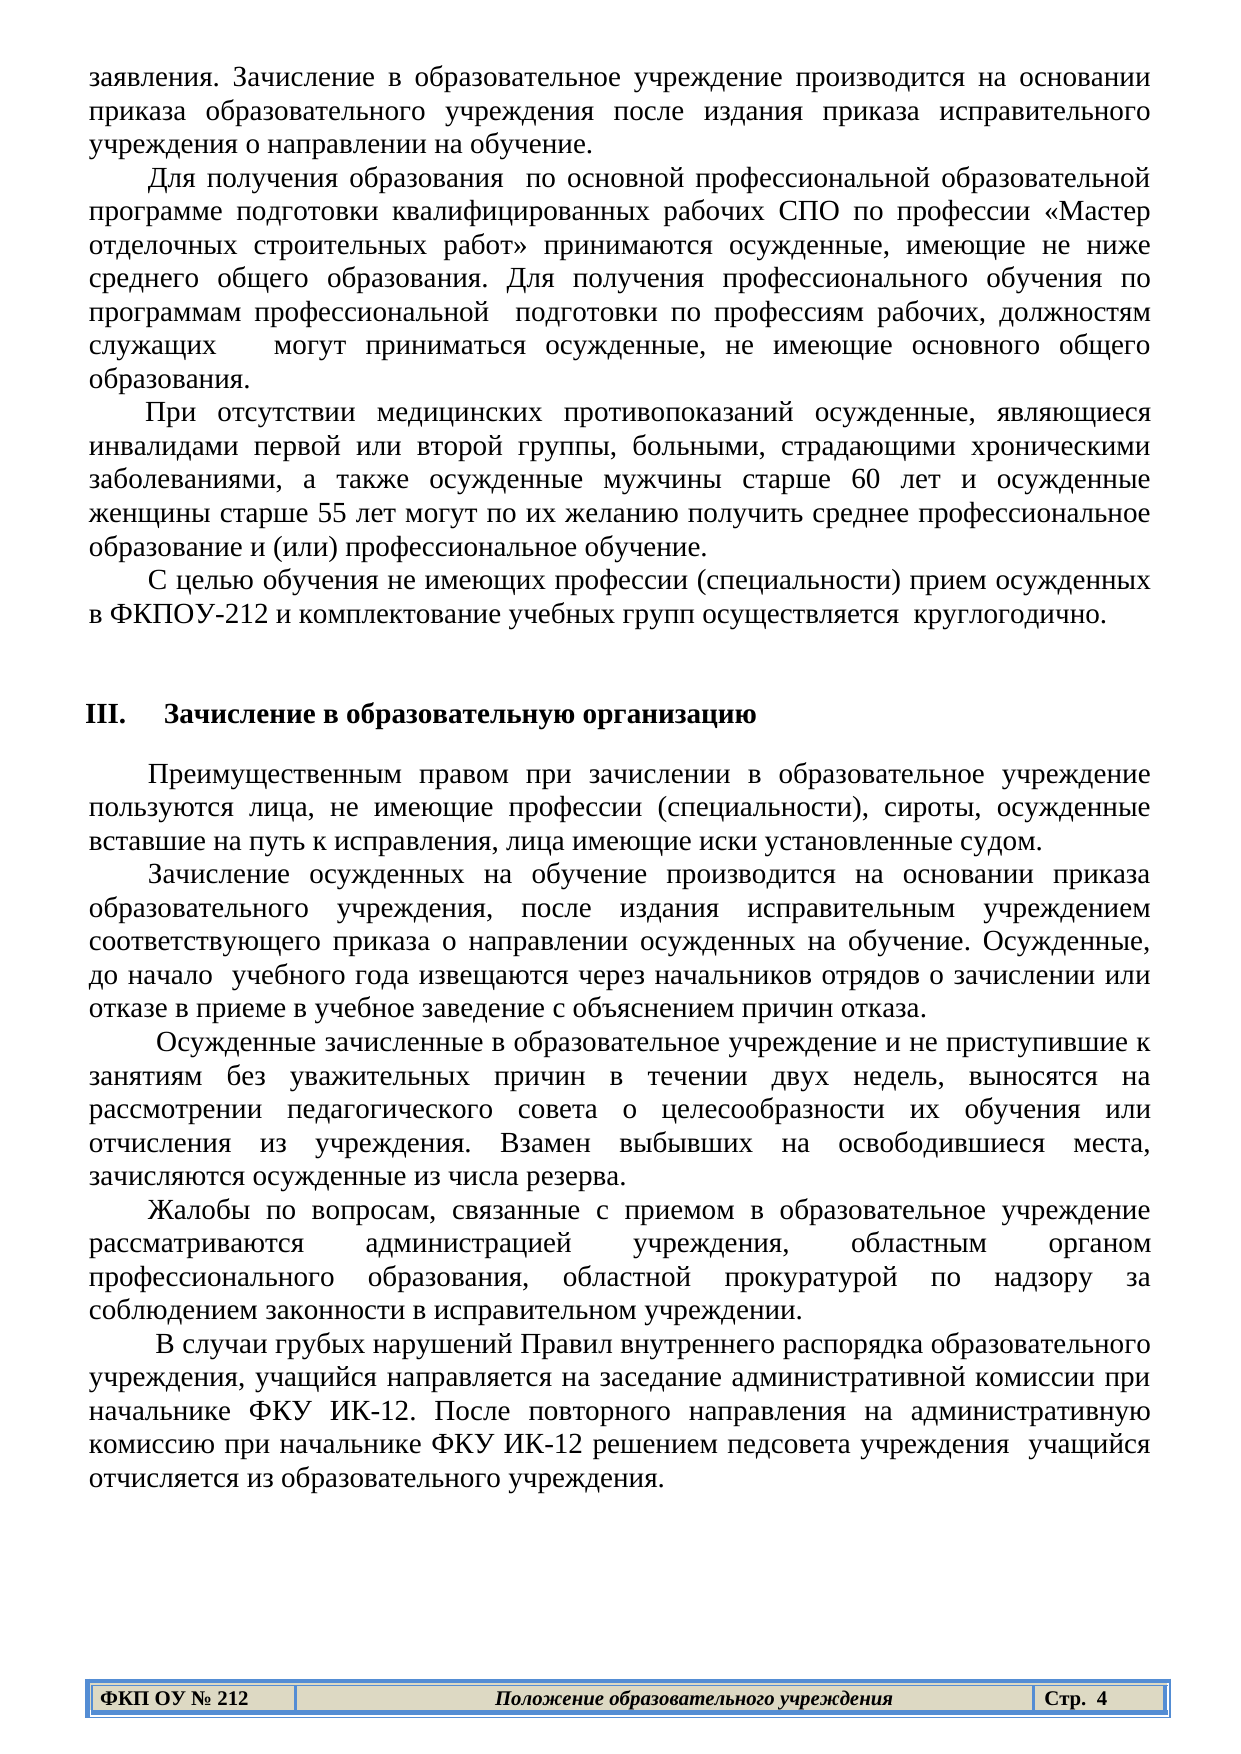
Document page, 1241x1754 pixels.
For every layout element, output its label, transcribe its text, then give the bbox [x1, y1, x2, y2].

text В случаи грубых нарушений Правил внутреннего распорядка образовательного учреждения, учащийся направляется на заседание административной комиссии при начальнике ФКУ ИК-12. После повторного направления на административную комиссию при начальнике ФКУ ИК-12 решением педсовета учреждения учащийся отчисляется из образовательного учреждения. [89, 1326, 1152, 1494]
text С целью обучения не имеющих профессии (специальности) прием осужденных в ФКПОУ-212 и комплектование учебных групп осуществляется круглогодично. [89, 562, 1152, 629]
text Осужденные зачисленные в образовательное учреждение и не приступившие к занятиям без уважительных причин в течении двух недель, выносятся на рассмотрении педагогического совета о целесообразности их обучения или отчисления из учреждения. Взамен выбывших на освободившиеся места, зачисляются осужденные из числа резерва. [89, 1024, 1152, 1192]
text При отсутствии медицинских противопоказаний осужденные, являющиеся инвалидами первой или второй группы, больными, страдающими хроническими заболеваниями, а также осужденные мужчины старше 60 лет и осужденные женщины старше 55 лет могут по их желанию получить среднее профессиональное образование и (или) профессиональное обучение. [89, 394, 1152, 562]
text Зачисление осужденных на обучение производится на основании приказа образовательного учреждения, после издания исправительным учреждением соответствующего приказа о направлении осужденных на обучение. Осужденные, до начало учебного года извещаются через начальников отрядов о зачислении или отказе в приеме в учебное заведение с объяснением причин отказа. [89, 856, 1152, 1024]
text Жалобы по вопросам, связанные с приемом в образовательное учреждение рассматриваются администрацией учреждения, областным органом профессионального образования, областной прокуратурой по надзору за соблюдением законности в исправительном учреждении. [89, 1192, 1152, 1326]
text Преимущественным правом при зачислении в образовательное учреждение пользуются лица, не имеющие профессии (специальности), сироты, осужденные вставшие на путь к исправления, лица имеющие иски установленные судом. [89, 756, 1152, 856]
list Зачисление в образовательную организацию [126, 696, 1152, 730]
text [89, 59, 1152, 160]
text Для получения образования по основной профессиональной образовательной программе подготовки квалифицированных рабочих СПО по профессии «Мастер отделочных строительных работ» принимаются осужденные, имеющие не ниже среднего общего образования. Для получения профессионального обучения по программам профессиональной подготовки по профессиям рабочих, должностям служащих могут приниматься осужденные, не имеющие основного общего образования. [89, 160, 1152, 394]
